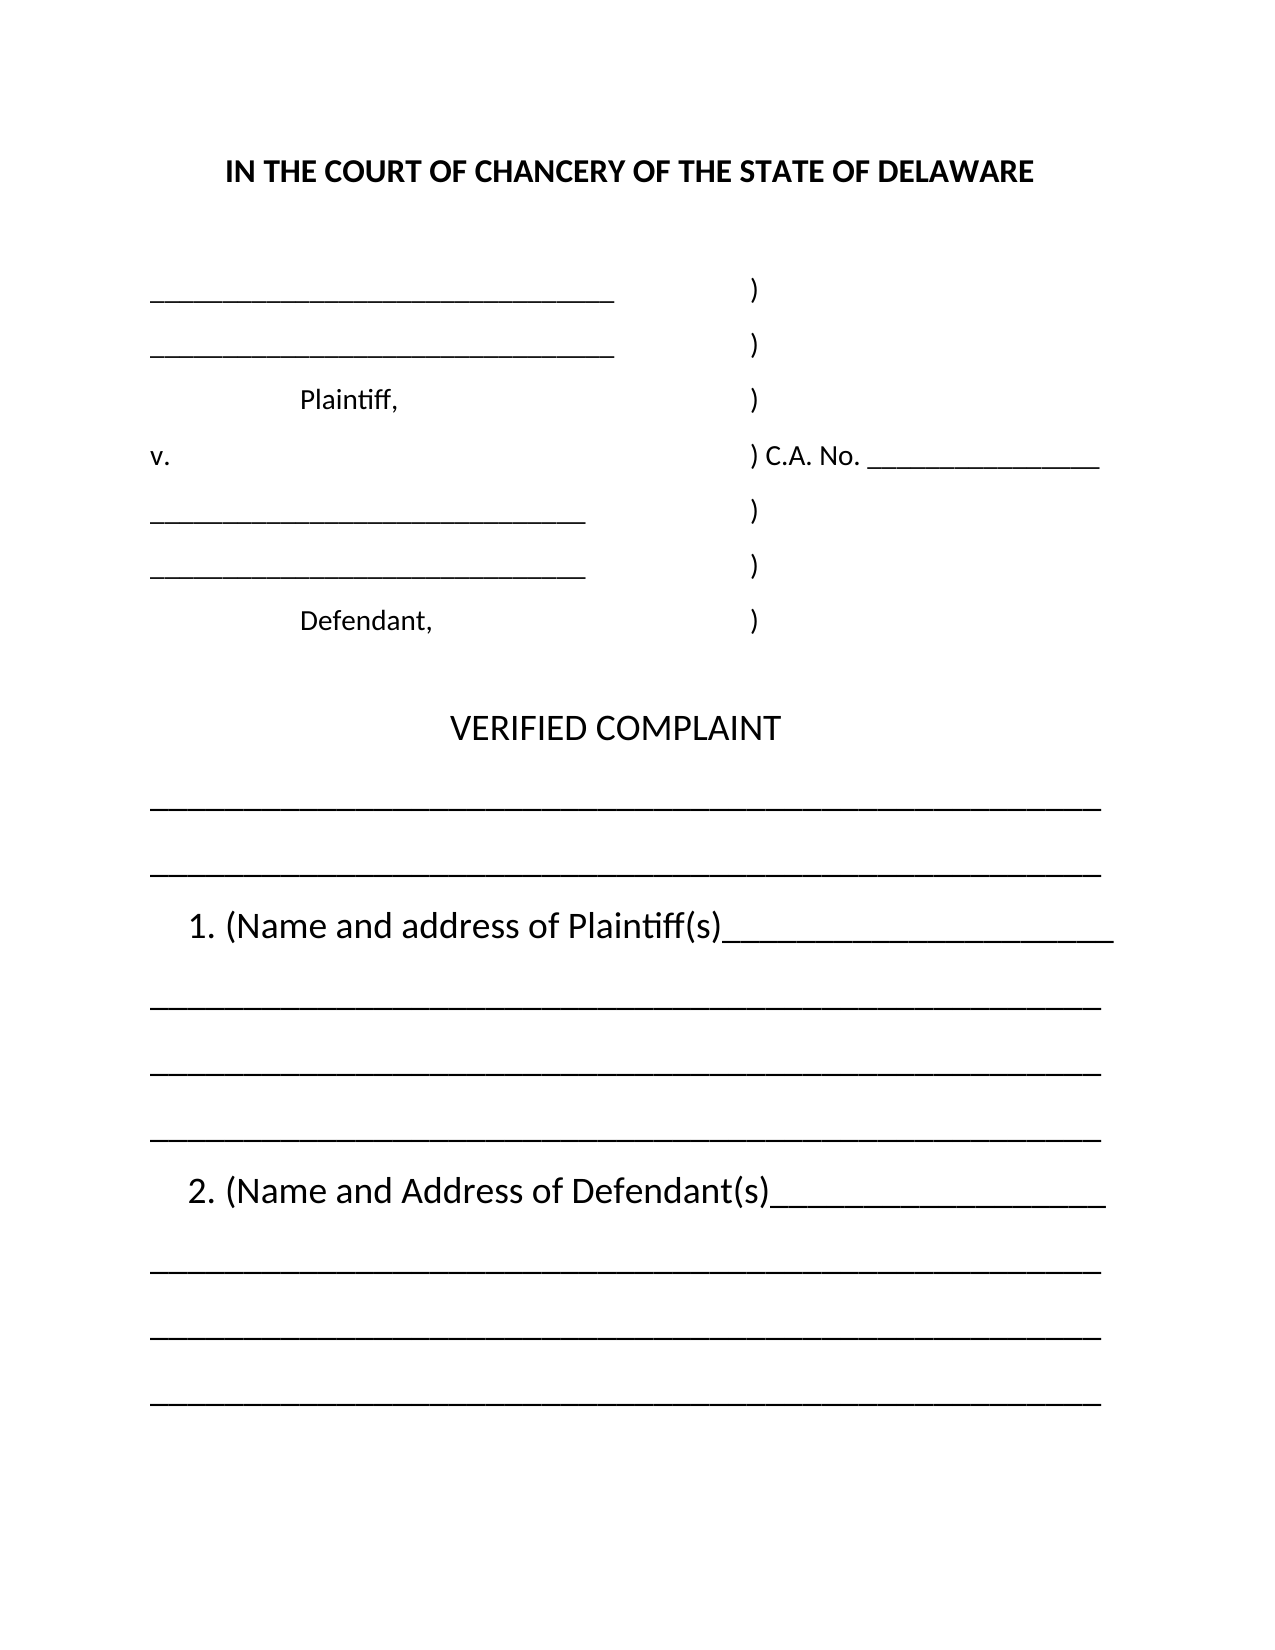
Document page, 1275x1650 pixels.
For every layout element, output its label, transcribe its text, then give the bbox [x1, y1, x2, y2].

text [150, 1365, 1125, 1411]
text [150, 1233, 1125, 1279]
text v. ) C.A. No. ________________ [150, 437, 1125, 472]
text ________________________________ ) [150, 326, 1125, 362]
text Plaintiff, ) [150, 381, 1125, 417]
text ___________________________________________________ [150, 836, 1125, 882]
text ___________________________________________________ [150, 1101, 1125, 1147]
text VERIFIED COMPLAINT [150, 704, 1125, 750]
text IN THE COURT OF CHANCERY OF THE STATE OF DELAWARE [150, 150, 1125, 191]
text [150, 1299, 1125, 1345]
text ___________________________________________________ [150, 968, 1125, 1014]
text ___________________________________________________ [150, 1034, 1125, 1080]
text ______________________________ ) [150, 547, 1125, 582]
text ______________________________ ) [150, 492, 1125, 527]
text ________________________________ ) [150, 271, 1125, 307]
text Defendant, ) [150, 602, 1125, 637]
list (Name and Address of Defendant(s)__________________ [187, 1167, 1125, 1213]
list (Name and address of Plaintiff(s)_____________________ [187, 902, 1125, 948]
text ___________________________________________________ [150, 770, 1125, 816]
